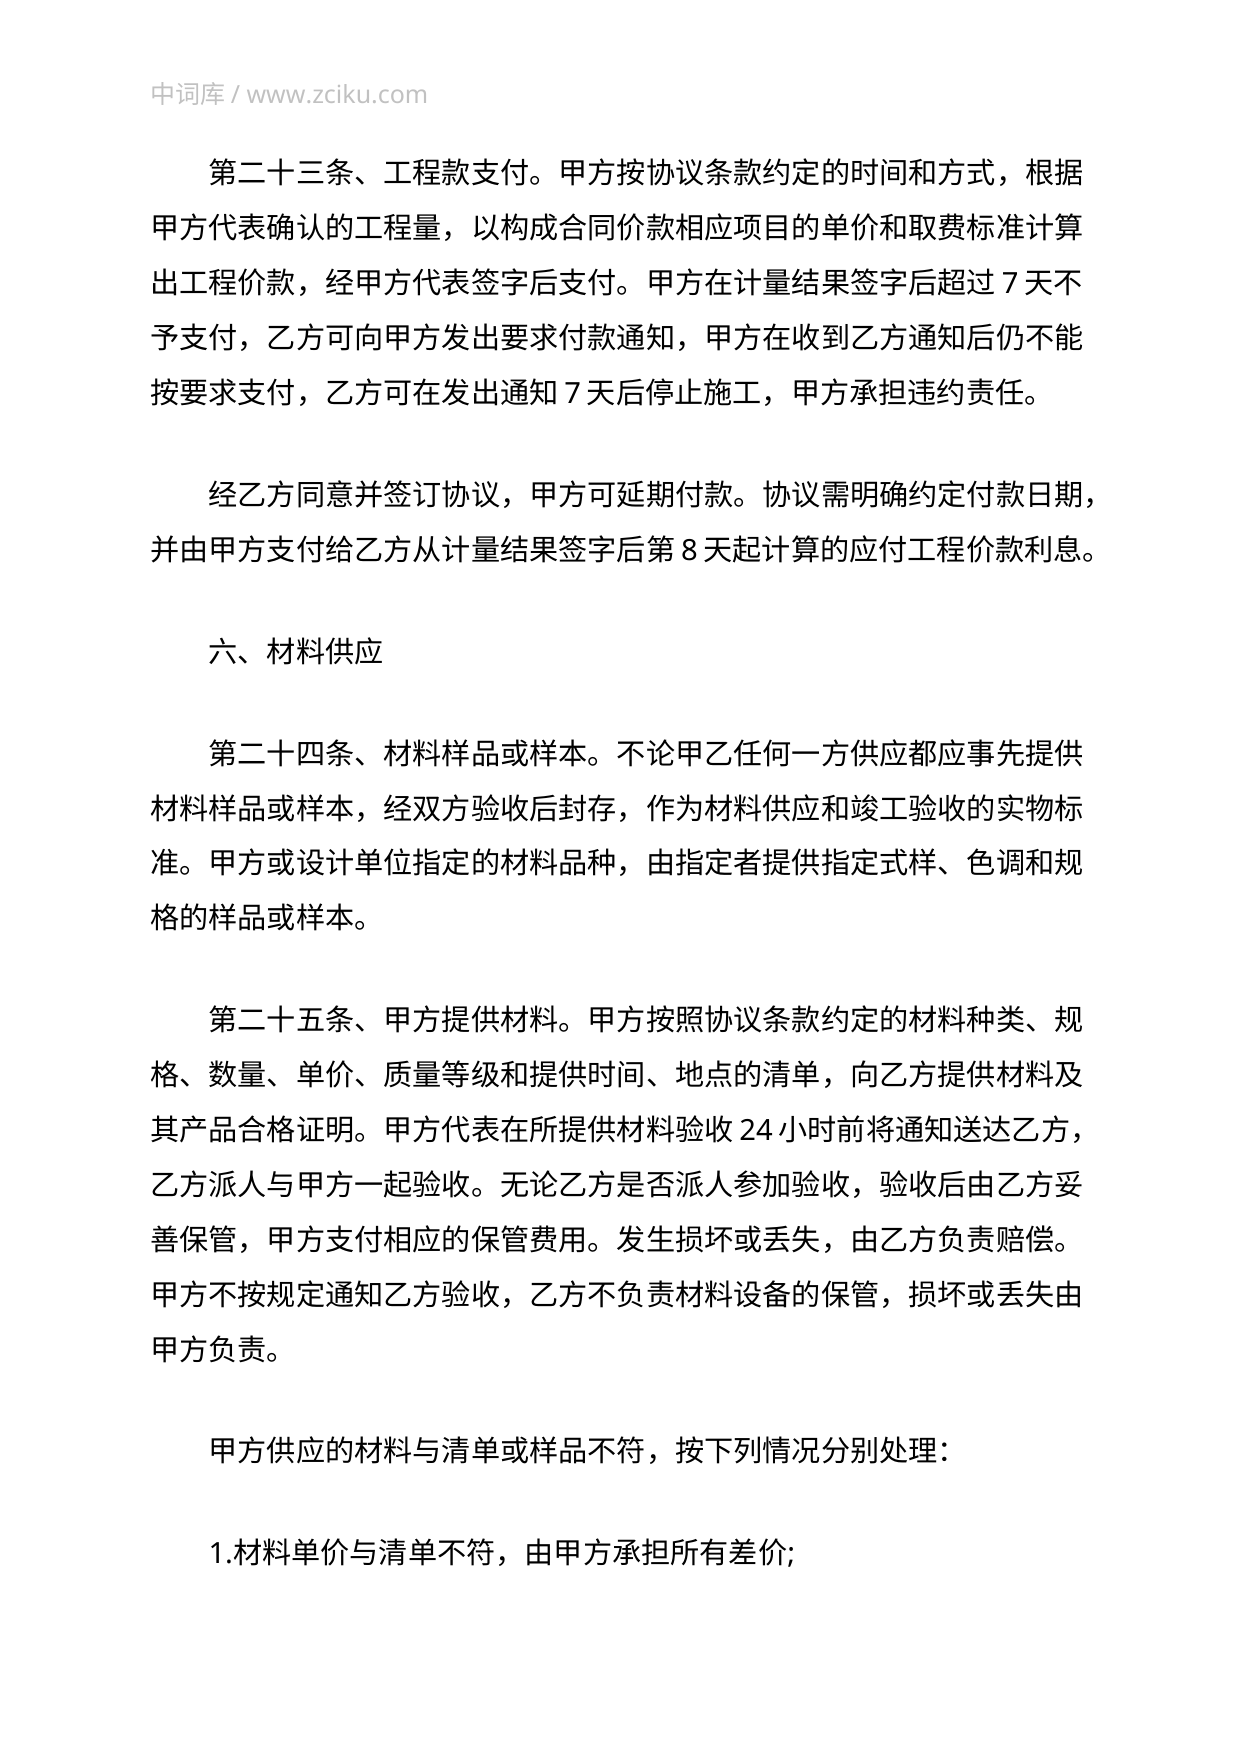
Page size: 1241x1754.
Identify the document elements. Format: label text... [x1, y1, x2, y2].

text 第二十三条、工程款支付。甲方按协议条款约定的时间和方式，根据甲方代表确认的工程量，以构成合同价款相应项目的单价和取费标准计算出工程价款，经甲方代表签字后支付。甲方在计量结果签字后超过7天不予支付，乙方可向甲方发出要求付款通知，甲方在收到乙方通知后仍不能按要求支付，乙方可在发出通知7天后停止施工，甲方承担违约责任。 [150, 150, 1090, 412]
text 经乙方同意并签订协议，甲方可延期付款。协议需明确约定付款日期，并由甲方支付给乙方从计量结果签字后第8天起计算的应付工程价款利息。 [150, 472, 1090, 569]
text 第二十四条、材料样品或样本。不论甲乙任何一方供应都应事先提供材料样品或样本，经双方验收后封存，作为材料供应和竣工验收的实物标准。甲方或设计单位指定的材料品种，由指定者提供指定式样、色调和规格的样品或样本。 [150, 730, 1090, 937]
text 六、材料供应 [150, 628, 1090, 671]
text 甲方供应的材料与清单或样品不符，按下列情况分别处理： [150, 1428, 1090, 1470]
text 1.材料单价与清单不符，由甲方承担所有差价; [150, 1530, 1090, 1572]
text 第二十五条、甲方提供材料。甲方按照协议条款约定的材料种类、规格、数量、单价、质量等级和提供时间、地点的清单，向乙方提供材料及其产品合格证明。甲方代表在所提供材料验收24小时前将通知送达乙方，乙方派人与甲方一起验收。无论乙方是否派人参加验收，验收后由乙方妥善保管，甲方支付相应的保管费用。发生损坏或丢失，由乙方负责赔偿。甲方不按规定通知乙方验收，乙方不负责材料设备的保管，损坏或丢失由甲方负责。 [150, 997, 1090, 1368]
